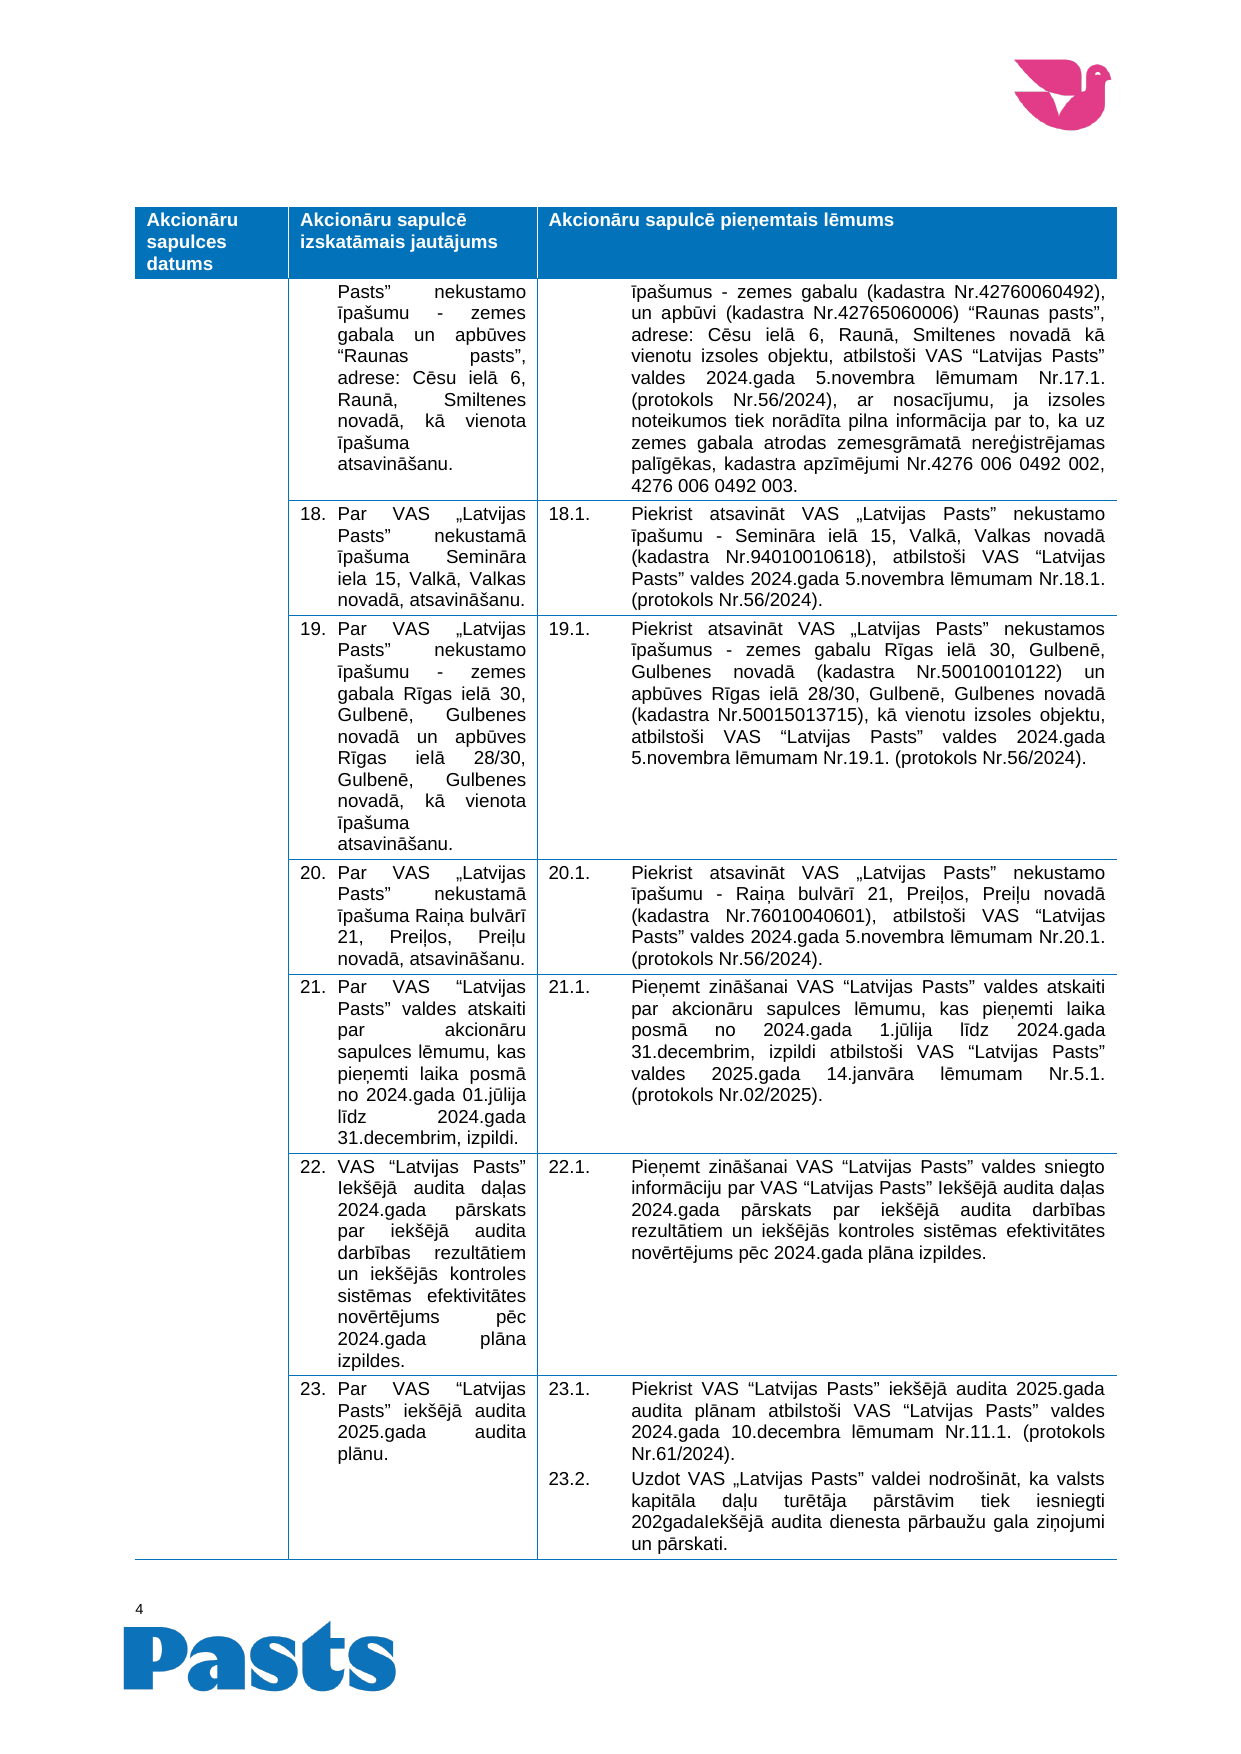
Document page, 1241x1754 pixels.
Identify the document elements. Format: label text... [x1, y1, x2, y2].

table_header Akcionāru sapulcē izskatāmais jautājums [289, 207, 537, 278]
table_cell Pieņemt zināšanai VAS “Latvijas Pasts” valdes sniegto informāciju par VAS “Latvijas Pasts” Iekšējā audita daļas 2024.gada pārskats par iekšējā audita darbības rezultātiem un iekšējās kontroles sistēmas efektivitātes novērtējums pēc 2024.gada plāna izpildes. [538, 1154, 1117, 1375]
table_header Akcionāru sapulcē pieņemtais lēmums [538, 207, 1117, 278]
picture [114, 1616, 401, 1699]
table_cell Pieņemt zināšanai VAS “Latvijas Pasts” valdes atskaiti par akcionāru sapulces lēmumu, kas pieņemti laika posmā no 2024.gada 1.jūlija līdz 2024.gada 31.decembrim, izpildi atbilstoši VAS “Latvijas Pasts” valdes 2025.gada 14.janvāra lēmumam Nr.5.1. (protokols Nr.02/2025). [538, 975, 1117, 1153]
table_cell Par VAS „Latvijas Pasts” nekustamo īpašumu - zemes gabala Rīgas ielā 30, Gulbenē, Gulbenes novadā un apbūves Rīgas ielā 28/30, Gulbenē, Gulbenes novadā, kā vienota īpašuma atsavināšanu. [289, 616, 537, 859]
table_cell VAS “Latvijas Pasts” Iekšējā audita daļas 2024.gada pārskats par iekšējā audita darbības rezultātiem un iekšējās kontroles sistēmas efektivitātes novērtējums pēc 2024.gada plāna izpildes. [289, 1154, 537, 1375]
table_cell Piekrist atsavināt VAS „Latvijas Pasts” nekustamo īpašumu - Semināra ielā 15, Valkā, Valkas novadā (kadastra Nr.94010010618), atbilstoši VAS “Latvijas Pasts” valdes 2024.gada 5.novembra lēmumam Nr.18.1. (protokols Nr.56/2024). [538, 501, 1117, 615]
picture [1004, 47, 1124, 137]
table_cell Par VAS „Latvijas Pasts” nekustamā īpašuma Semināra iela 15, Valkā, Valkas novadā, atsavināšanu. [289, 501, 537, 615]
table_cell Par VAS “Latvijas Pasts” valdes atskaiti par akcionāru sapulces lēmumu, kas pieņemti laika posmā no 2024.gada 01.jūlija līdz 2024.gada 31.decembrim, izpildi. [289, 975, 537, 1153]
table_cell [538, 279, 1117, 500]
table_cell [289, 279, 537, 500]
table_cell Piekrist atsavināt VAS „Latvijas Pasts” nekustamo īpašumu - Raiņa bulvārī 21, Preiļos, Preiļu novadā (kadastra Nr.76010040601), atbilstoši VAS “Latvijas Pasts” valdes 2024.gada 5.novembra lēmumam Nr.20.1. (protokols Nr.56/2024). [538, 860, 1117, 973]
table_header Akcionāru sapulces datums [135, 207, 288, 278]
table_cell Piekrist atsavināt VAS „Latvijas Pasts” nekustamos īpašumus - zemes gabalu Rīgas ielā 30, Gulbenē, Gulbenes novadā (kadastra Nr.50010010122) un apbūves Rīgas ielā 28/30, Gulbenē, Gulbenes novadā (kadastra Nr.50015013715), kā vienotu izsoles objektu, atbilstoši VAS “Latvijas Pasts” valdes 2024.gada 5.novembra lēmumam Nr.19.1. (protokols Nr.56/2024). [538, 616, 1117, 859]
table_cell Piekrist VAS “Latvijas Pasts” iekšējā audita 2025.gada audita plānam atbilstoši VAS “Latvijas Pasts” valdes 2024.gada 10.decembra lēmumam Nr.11.1. (protokols Nr.61/2024). Uzdot VAS „Latvijas Pasts” valdei nodrošināt, ka valsts kapitāla daļu turētāja pārstāvim tiek iesniegti 202gadaIekšējā audita dienesta pārbaužu gala ziņojumi un pārskati. [538, 1376, 1117, 1559]
table_cell Par VAS „Latvijas Pasts” nekustamā īpašuma Raiņa bulvārī 21, Preiļos, Preiļu novadā, atsavināšanu. [289, 860, 537, 973]
table_cell Par VAS “Latvijas Pasts” iekšējā audita 2025.gada audita plānu. [289, 1376, 537, 1559]
